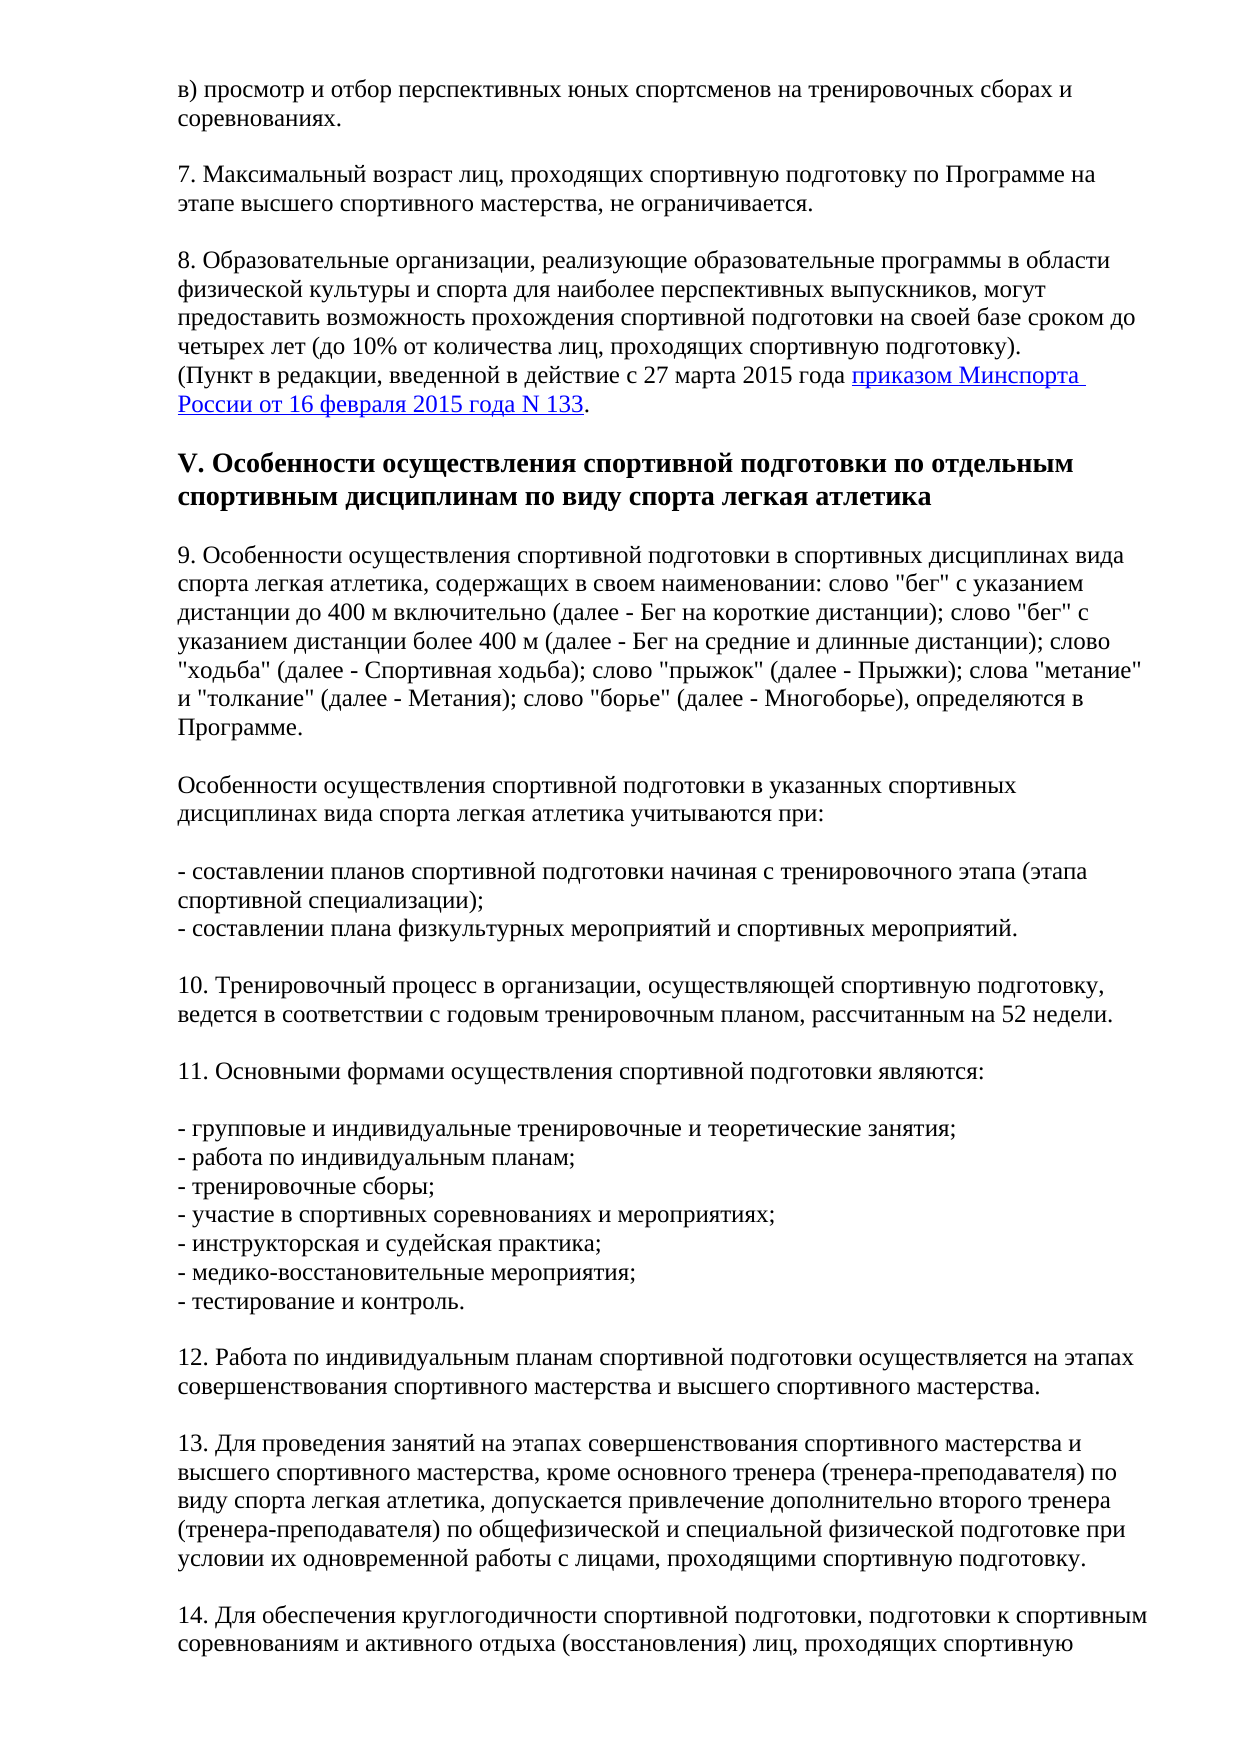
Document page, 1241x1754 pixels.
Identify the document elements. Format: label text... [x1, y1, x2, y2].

text 7. Максимальный возраст лиц, проходящих спортивную подготовку по Программе на этапе высшего спортивного мастерства, не ограничивается. [177, 159, 1152, 245]
text 8. Образовательные организации, реализующие образовательные программы в области физической культуры и спорта для наиболее перспективных выпускников, могут предоставить возможность прохождения спортивной подготовки на своей базе сроком до четырех лет (до 10% от количества лиц, проходящих спортивную подготовку). (Пункт в редакции, введенной в действие с 27 марта 2015 года приказом Минспорта России от 16 февраля 2015 года N 133. V. Особенности осуществления спортивной подготовки по отдельным спортивным дисциплинам по виду спорта легкая атлетика [177, 245, 1152, 511]
text 9. Особенности осуществления спортивной подготовки в спортивных дисциплинах вида спорта легкая атлетика, содержащих в своем наименовании: слово "бег" с указанием дистанции до 400 м включительно (далее - Бег на короткие дистанции); слово "бег" с указанием дистанции более 400 м (далее - Бег на средние и длинные дистанции); слово "ходьба" (далее - Спортивная ходьба); слово "прыжок" (далее - Прыжки); слова "метание" и "толкание" (далее - Метания); слово "борье" (далее - Многоборье), определяются в Программе. Особенности осуществления спортивной подготовки в указанных спортивных дисциплинах вида спорта легкая атлетика учитываются при: - составлении планов спортивной подготовки начиная с тренировочного этапа (этапа спортивной специализации); - составлении плана физкультурных мероприятий и спортивных мероприятий. [177, 540, 1152, 970]
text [177, 1600, 1152, 1657]
text 13. Для проведения занятий на этапах совершенствования спортивного мастерства и высшего спортивного мастерства, кроме основного тренера (тренера-преподавателя) по виду спорта легкая атлетика, допускается привлечение дополнительно второго тренера (тренера-преподавателя) по общефизической и специальной физической подготовке при условии их одновременной работы с лицами, проходящими спортивную подготовку. [177, 1428, 1152, 1600]
text 12. Работа по индивидуальным планам спортивной подготовки осуществляется на этапах совершенствования спортивного мастерства и высшего спортивного мастерства. [177, 1342, 1152, 1428]
text 10. Тренировочный процесс в организации, осуществляющей спортивную подготовку, ведется в соответствии с годовым тренировочным планом, рассчитанным на 52 недели. [177, 970, 1152, 1056]
text в) просмотр и отбор перспективных юных спортсменов на тренировочных сборах и соревнованиях. [177, 74, 1152, 159]
text 11. Основными формами осуществления спортивной подготовки являются: - групповые и индивидуальные тренировочные и теоретические занятия; - работа по индивидуальным планам; - тренировочные сборы; - участие в спортивных соревнованиях и мероприятиях; - инструкторская и судейская практика; - медико-восстановительные мероприятия; - тестирование и контроль. [177, 1056, 1152, 1342]
